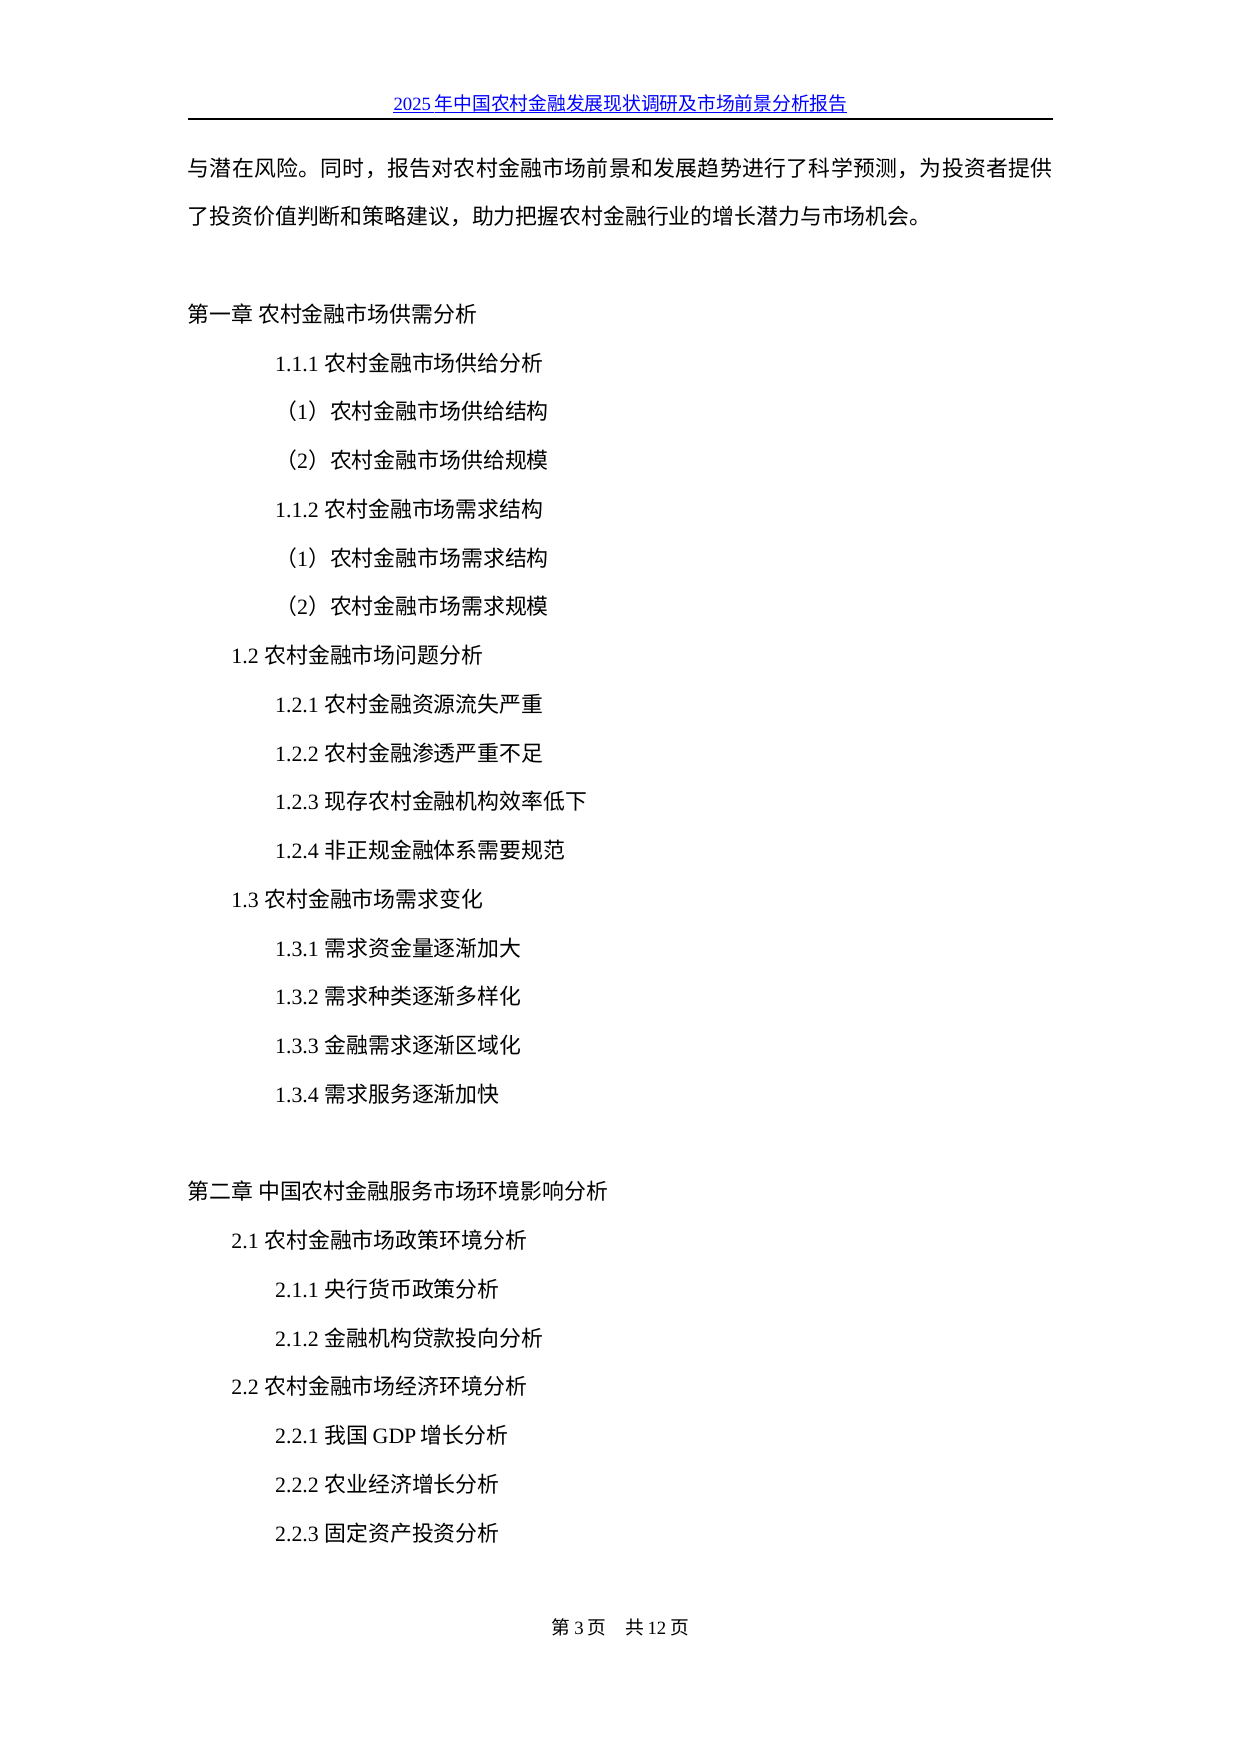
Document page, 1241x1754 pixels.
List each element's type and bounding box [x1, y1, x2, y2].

text [187, 150, 1053, 1548]
